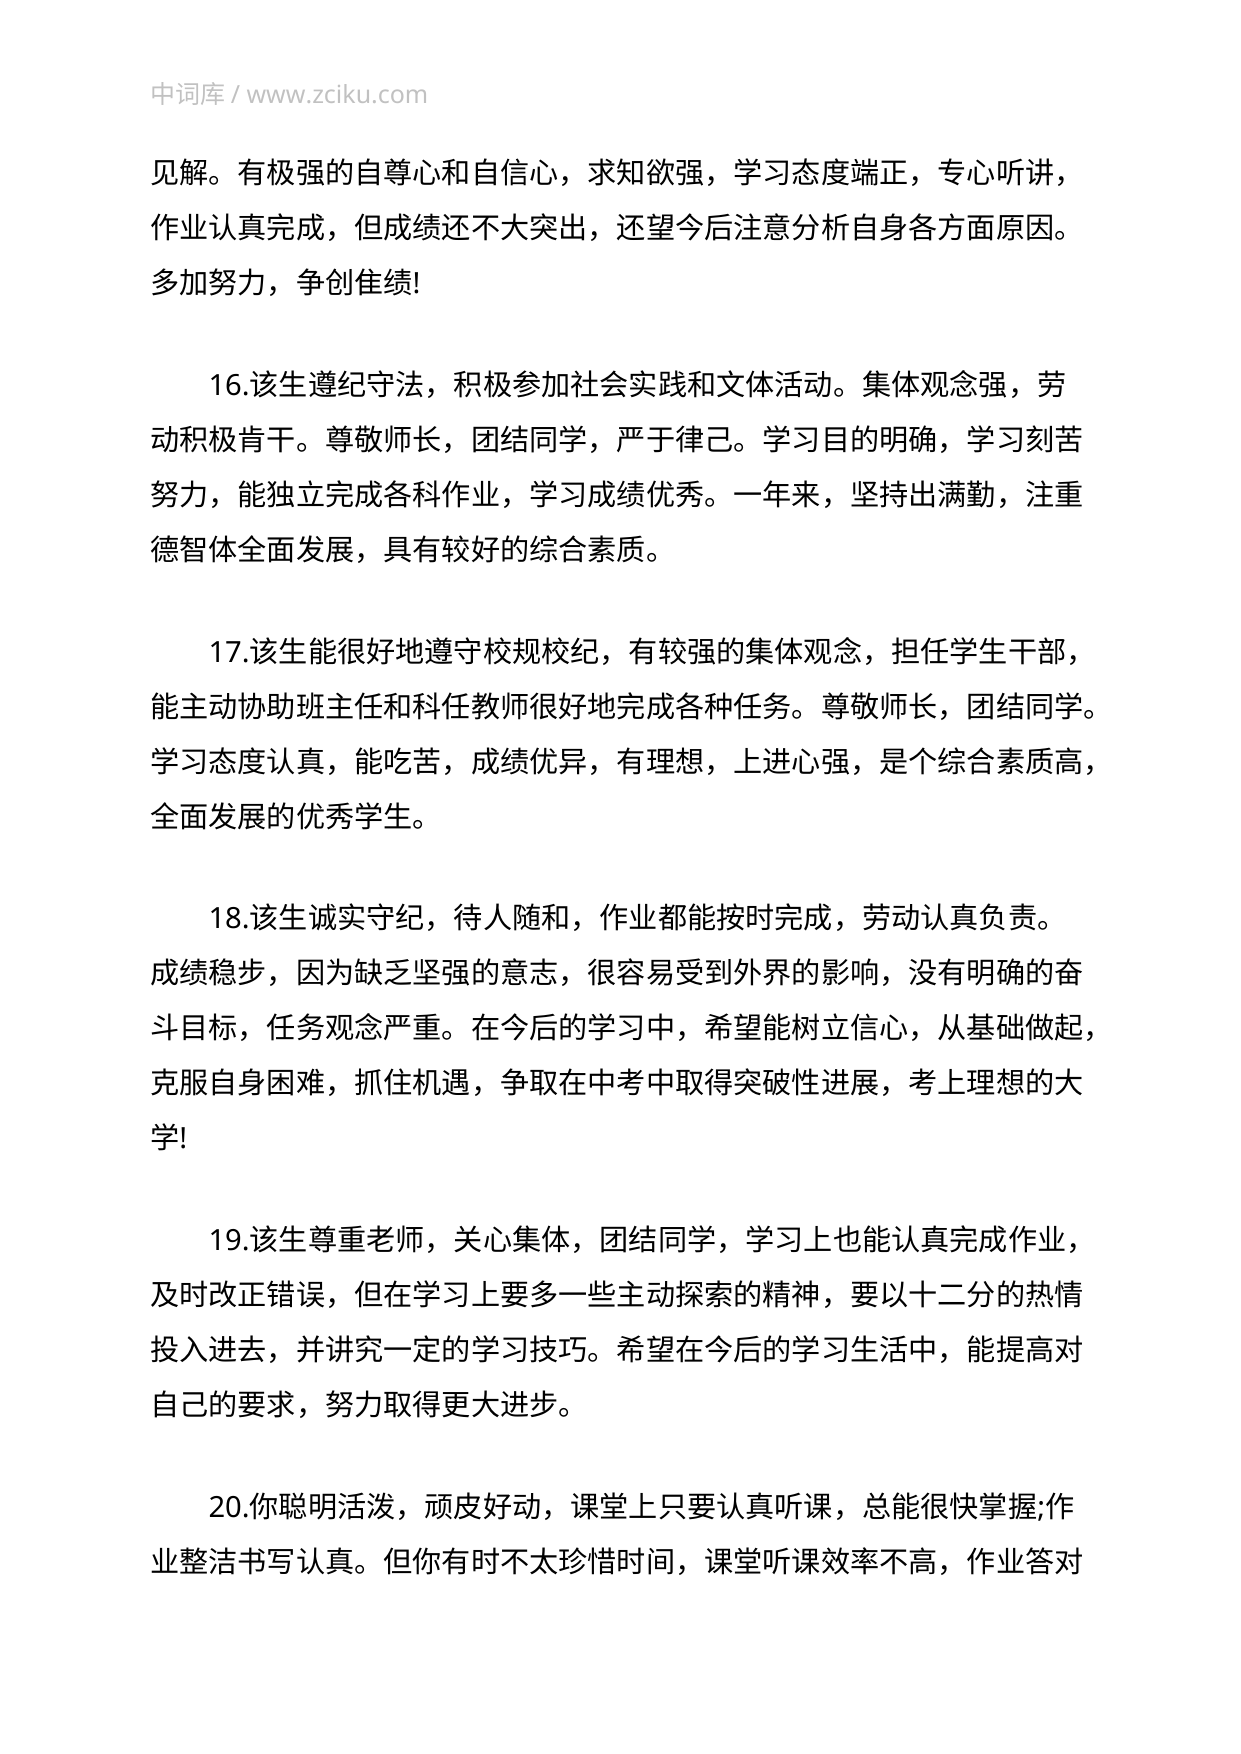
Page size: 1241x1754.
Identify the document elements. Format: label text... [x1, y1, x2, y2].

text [150, 1483, 1090, 1580]
text 16.该生遵纪守法，积极参加社会实践和文体活动。集体观念强，劳动积极肯干。尊敬师长，团结同学，严于律己。学习目的明确，学习刻苦努力，能独立完成各科作业，学习成绩优秀。一年来，坚持出满勤，注重德智体全面发展，具有较好的综合素质。 [150, 362, 1090, 569]
text 17.该生能很好地遵守校规校纪，有较强的集体观念，担任学生干部，能主动协助班主任和科任教师很好地完成各种任务。尊敬师长，团结同学。学习态度认真，能吃苦，成绩优异，有理想，上进心强，是个综合素质高，全面发展的优秀学生。 [150, 628, 1090, 835]
text 19.该生尊重老师，关心集体，团结同学，学习上也能认真完成作业，及时改正错误，但在学习上要多一些主动探索的精神，要以十二分的热情投入进去，并讲究一定的学习技巧。希望在今后的学习生活中，能提高对自己的要求，努力取得更大进步。 [150, 1217, 1090, 1424]
text 18.该生诚实守纪，待人随和，作业都能按时完成，劳动认真负责。成绩稳步，因为缺乏坚强的意志，很容易受到外界的影响，没有明确的奋斗目标，任务观念严重。在今后的学习中，希望能树立信心，从基础做起，克服自身困难，抓住机遇，争取在中考中取得突破性进展，考上理想的大学! [150, 895, 1090, 1157]
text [150, 150, 1090, 302]
